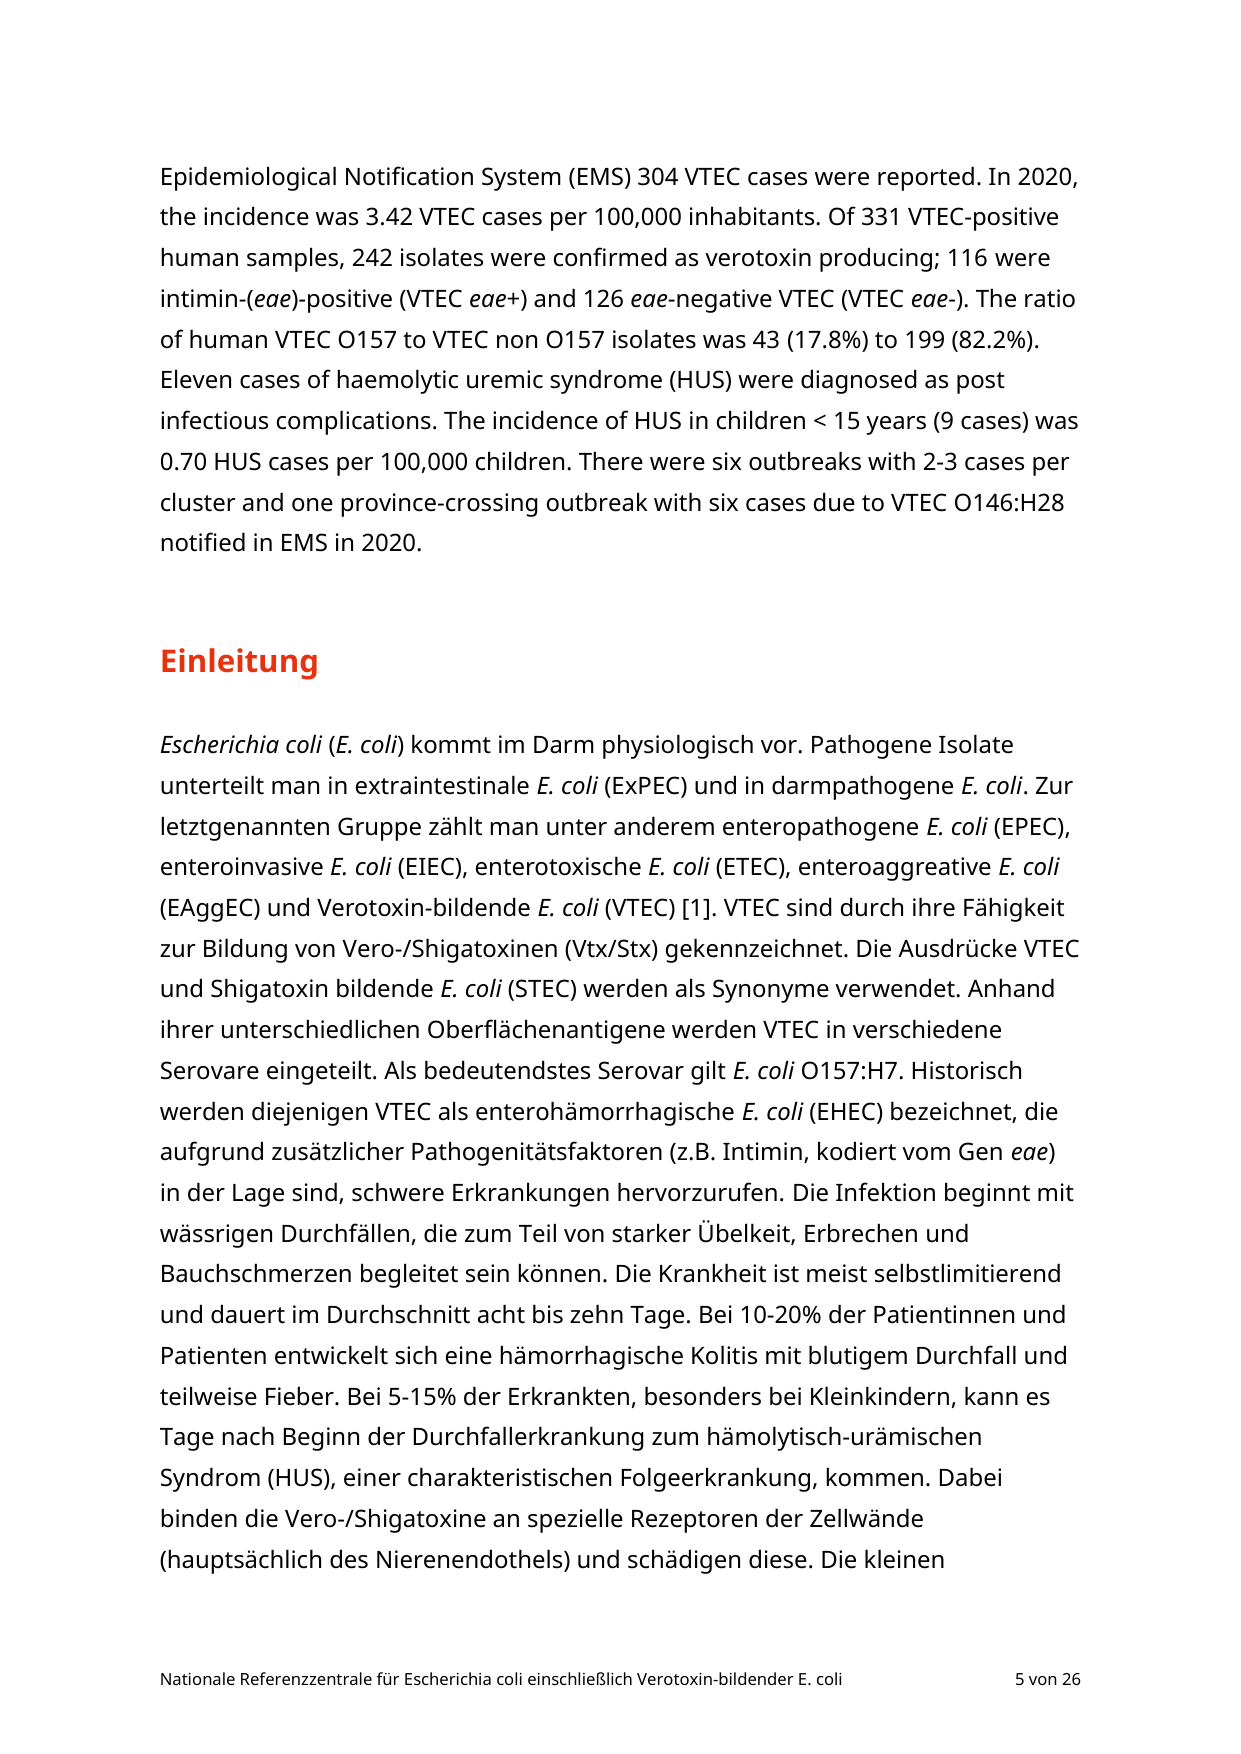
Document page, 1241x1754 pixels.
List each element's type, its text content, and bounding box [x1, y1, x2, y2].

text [159, 728, 1081, 1575]
subtitle Einleitung [159, 639, 1081, 681]
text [159, 159, 1081, 559]
